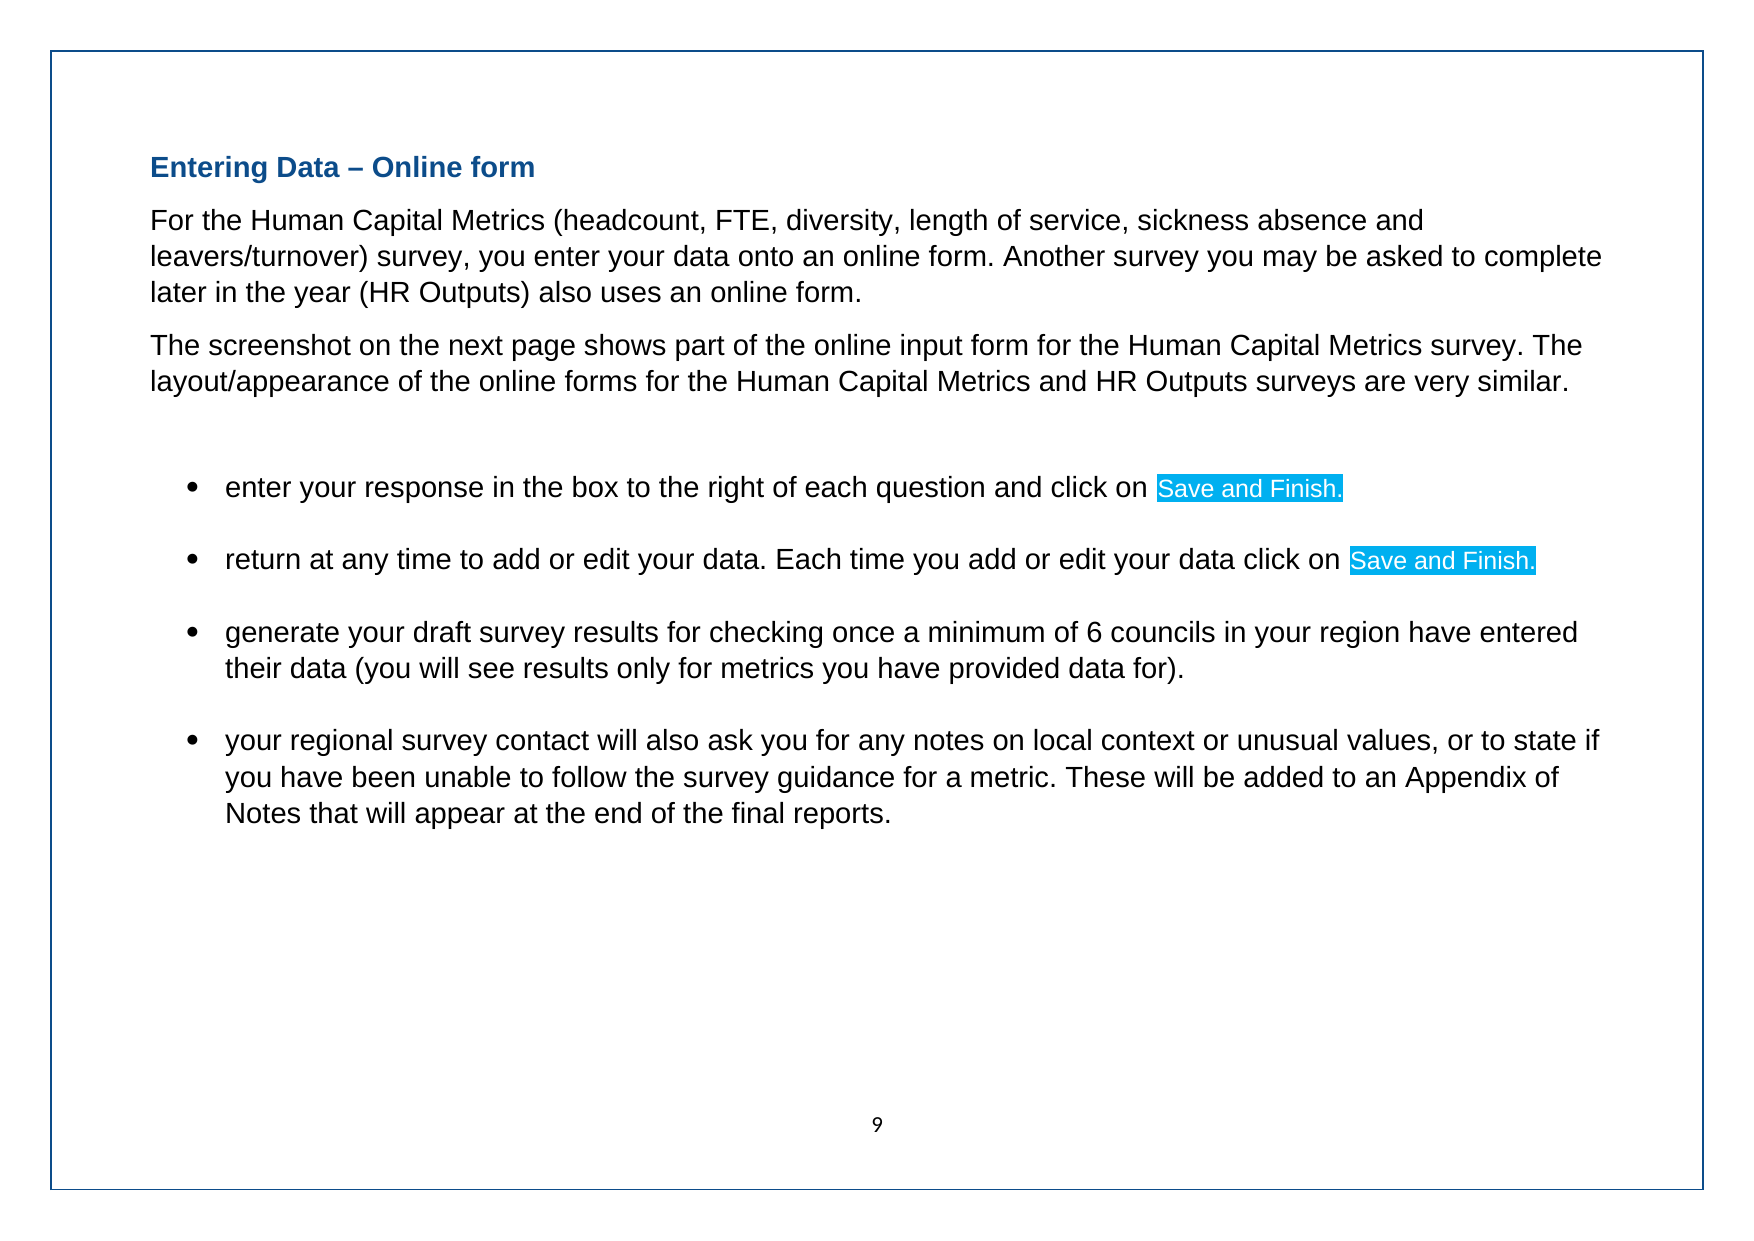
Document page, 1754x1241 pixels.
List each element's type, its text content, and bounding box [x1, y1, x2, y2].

list return at any time to add or edit your data. Each time you add or edit your data click on Save and Finish. [187, 542, 1604, 576]
text For the Human Capital Metrics (headcount, FTE, diversity, length of service, sickness absence and leavers/turnover) survey, you enter your data onto an online form. Another survey you may be asked to complete later in the year (HR Outputs) also uses an online form. [150, 203, 1604, 309]
list your regional survey contact will also ask you for any notes on local context or unusual values, or to state if you have been unable to follow the survey guidance for a metric. These will be added to an Appendix of Notes that will appear at the end of the final reports. [187, 723, 1604, 829]
text The screenshot on the next page shows part of the online input form for the Human Capital Metrics survey. The layout/appearance of the online forms for the Human Capital Metrics and HR Outputs surveys are very similar. [150, 328, 1604, 398]
list generate your draft survey results for checking once a minimum of 6 councils in your region have entered their data (you will see results only for metrics you have provided data for). [187, 615, 1604, 684]
text Entering Data – Online form [150, 150, 1604, 183]
list enter your response in the box to the right of each question and click on Save and Finish. [187, 470, 1604, 503]
